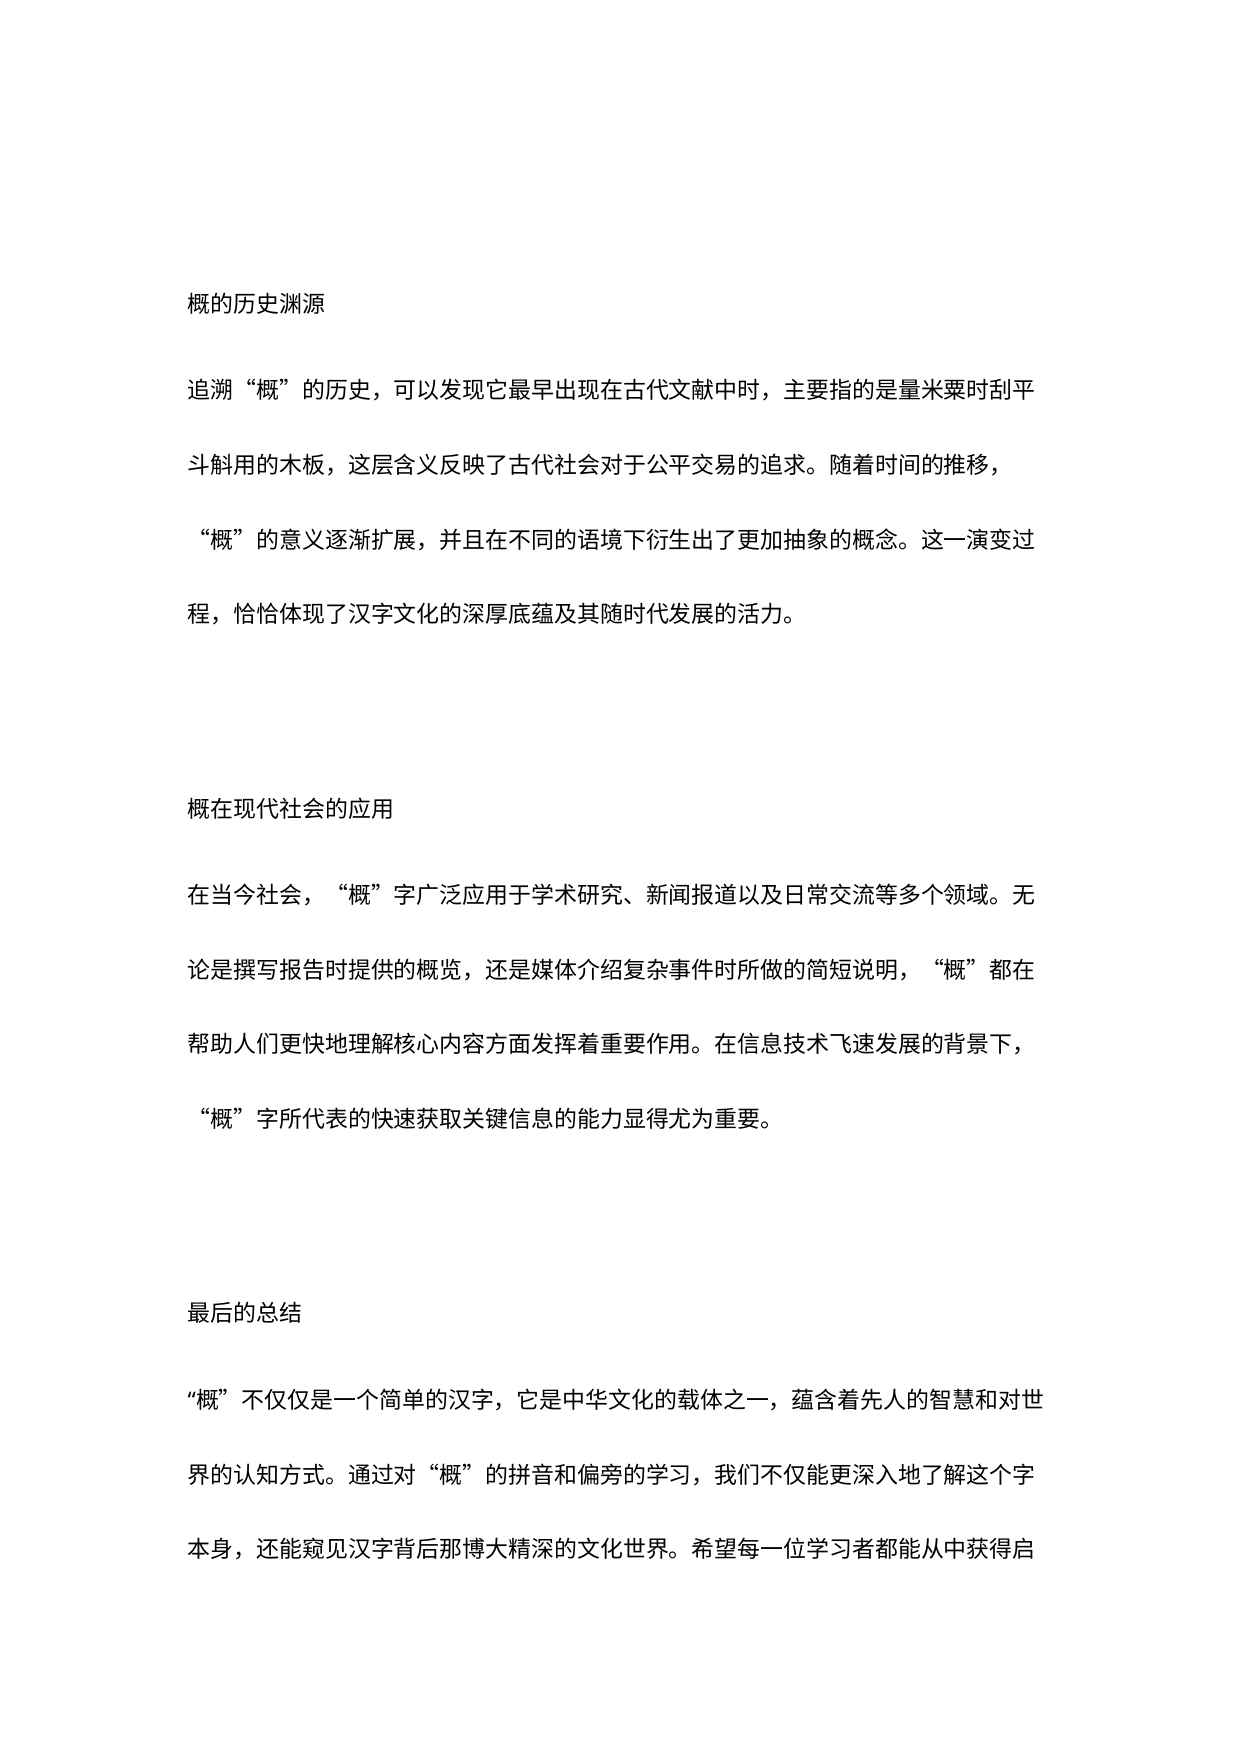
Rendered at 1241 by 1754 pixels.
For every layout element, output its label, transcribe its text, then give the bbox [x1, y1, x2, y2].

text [187, 1366, 1053, 1580]
text 追溯“概”的历史，可以发现它最早出现在古代文献中时，主要指的是量米粟时刮平斗斛用的木板，这层含义反映了古代社会对于公平交易的追求。随着时间的推移，“概”的意义逐渐扩展，并且在不同的语境下衍生出了更加抽象的概念。这一演变过程，恰恰体现了汉字文化的深厚底蕴及其随时代发展的活力。 [187, 356, 1053, 645]
text 概在现代社会的应用 [187, 774, 1053, 839]
text 最后的总结 [187, 1279, 1053, 1344]
text 在当今社会，“概”字广泛应用于学术研究、新闻报道以及日常交流等多个领域。无论是撰写报告时提供的概览，还是媒体介绍复杂事件时所做的简短说明，“概”都在帮助人们更快地理解核心内容方面发挥着重要作用。在信息技术飞速发展的背景下，“概”字所代表的快速获取关键信息的能力显得尤为重要。 [187, 861, 1053, 1150]
text 概的历史渊源 [187, 270, 1053, 335]
